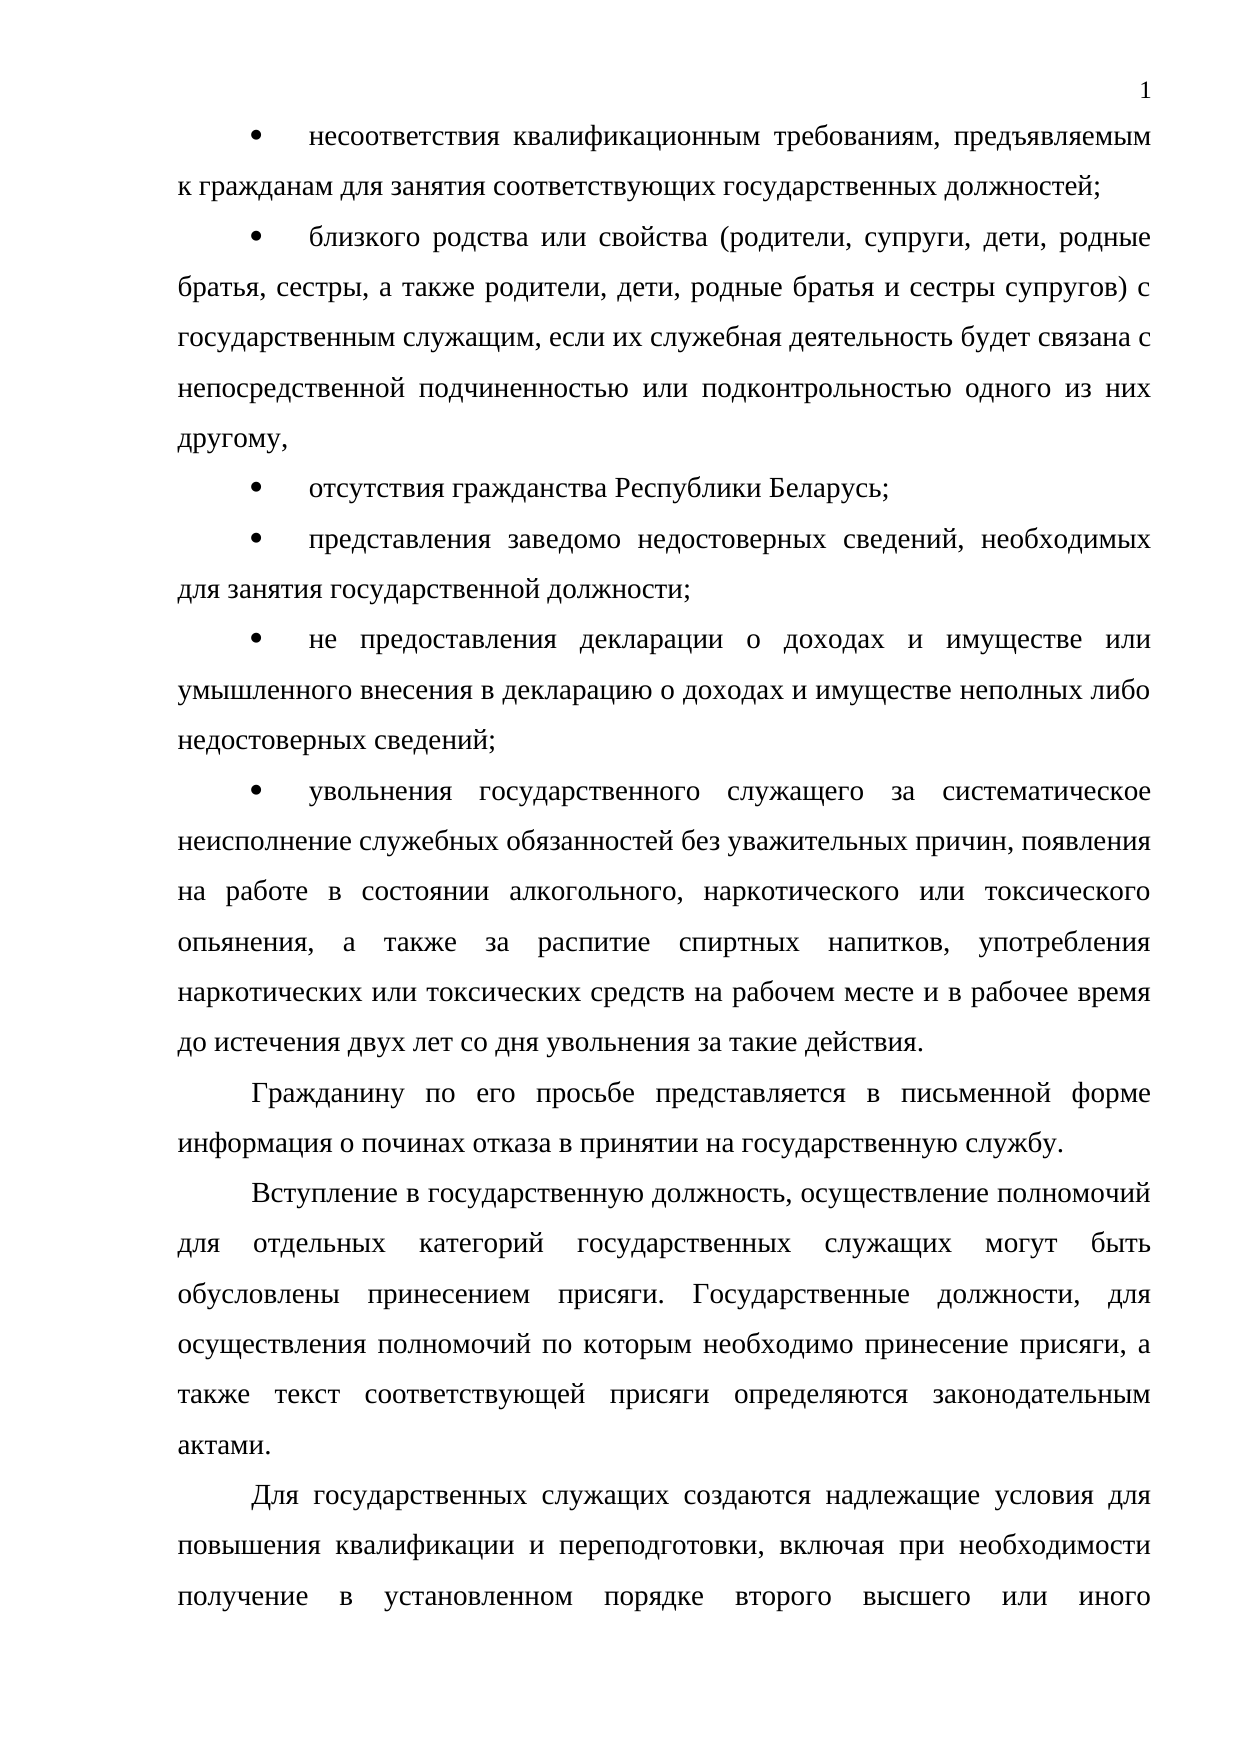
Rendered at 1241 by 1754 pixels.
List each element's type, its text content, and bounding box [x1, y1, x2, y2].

list отсутствия гражданства Республики Беларусь; [177, 471, 1152, 504]
list близкого родства или свойства (родители, супруги, дети, родные братья, сестры, а также родители, дети, родные братья и сестры супругов) с государственным служащим, если их служебная деятельность будет связана с непосредственной подчиненностью или подконтрольностью одного из них другому, [177, 219, 1152, 454]
text Гражданину по его просьбе представляется в письменной форме информация о починах отказа в принятии на государственную службу. [177, 1075, 1152, 1158]
list несоответствия квалификационным требованиям, предъявляемым к гражданам для занятия соответствующих государственных должностей; [177, 118, 1152, 202]
list увольнения государственного служащего за систематическое неисполнение служебных обязанностей без уважительных причин, появления на работе в состоянии алкогольного, наркотического или токсического опьянения, а также за распитие спиртных напитков, употребления наркотических или токсических средств на рабочем месте и в рабочее время до истечения двух лет со дня увольнения за такие действия. [177, 773, 1152, 1058]
list представления заведомо недостоверных сведений, необходимых для занятия государственной должности; [177, 521, 1152, 605]
list не предоставления декларации о доходах и имуществе или умышленного внесения в декларацию о доходах и имуществе неполных либо недостоверных сведений; [177, 622, 1152, 756]
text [177, 1477, 1152, 1611]
text Вступление в государственную должность, осуществление полномочий для отдельных категорий государственных служащих могут быть обусловлены принесением присяги. Государственные должности, для осуществления полномочий по которым необходимо принесение присяги, а также текст соответствующей присяги определяются законодательным актами. [177, 1175, 1152, 1460]
